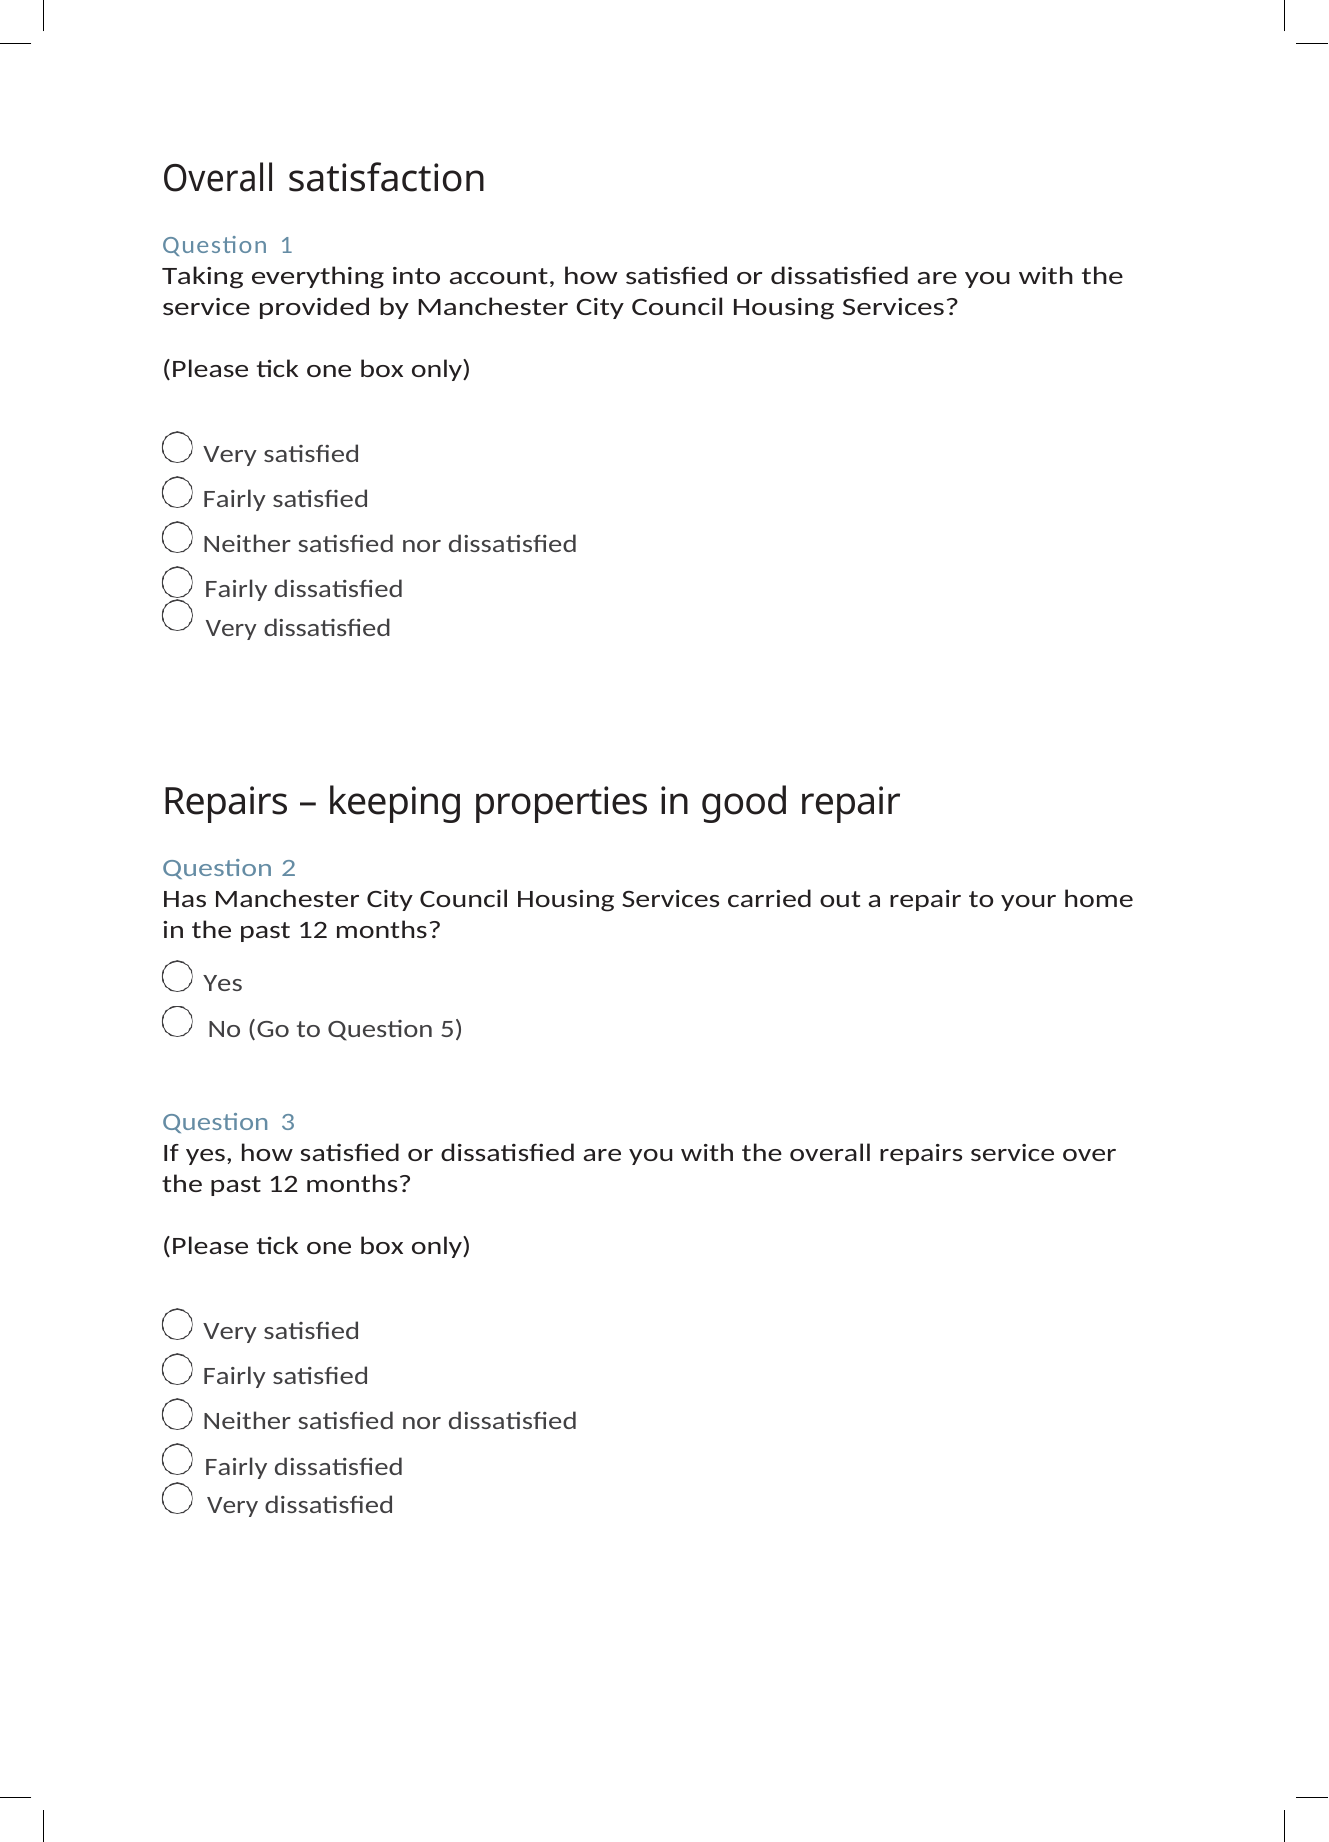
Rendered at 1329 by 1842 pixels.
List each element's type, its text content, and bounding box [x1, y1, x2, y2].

picture [161, 599, 193, 631]
text Very dissatisfied [162, 1489, 1172, 1520]
text Very satisfied Fairly satisfied [162, 1308, 389, 1391]
picture [161, 1398, 193, 1430]
picture [161, 476, 193, 508]
picture [161, 1353, 193, 1385]
text Very satisfied Fairly satisfied [162, 431, 389, 514]
text Question 2 [162, 852, 1172, 883]
subtitle Overall satisfaction [162, 151, 1172, 202]
text (Please tick one box only) [162, 1230, 1172, 1261]
picture [161, 1443, 193, 1475]
text Question 1 [162, 229, 1172, 260]
subtitle Repairs – keeping properties in good repair [162, 774, 1172, 825]
text Neither satisfied nor dissatisfied Fairly dissatisfied [162, 1399, 590, 1481]
text Has Manchester City Council Housing Services carried out a repair to your home in the past 12 months? [162, 884, 1155, 945]
picture [161, 1308, 193, 1340]
text No (Go to Question 5) [162, 1006, 1172, 1043]
text Taking everything into account, how satisfied or dissatisfied are you with the service provided by Manchester City Council Housing Services? [162, 260, 1172, 322]
text Question 3 [162, 1106, 1172, 1137]
text Very dissatisfied [205, 612, 1172, 643]
picture [161, 1482, 193, 1514]
picture [161, 1006, 193, 1037]
picture [161, 960, 193, 992]
text Yes [162, 961, 1172, 998]
picture [161, 521, 193, 553]
picture [161, 431, 193, 463]
text (Please tick one box only) [162, 353, 1172, 384]
text Neither satisfied nor dissatisfied Fairly dissatisfied [162, 522, 590, 604]
text If yes, how satisfied or dissatisfied are you with the overall repairs service over the past 12 months? [162, 1137, 1155, 1199]
picture [161, 566, 193, 598]
